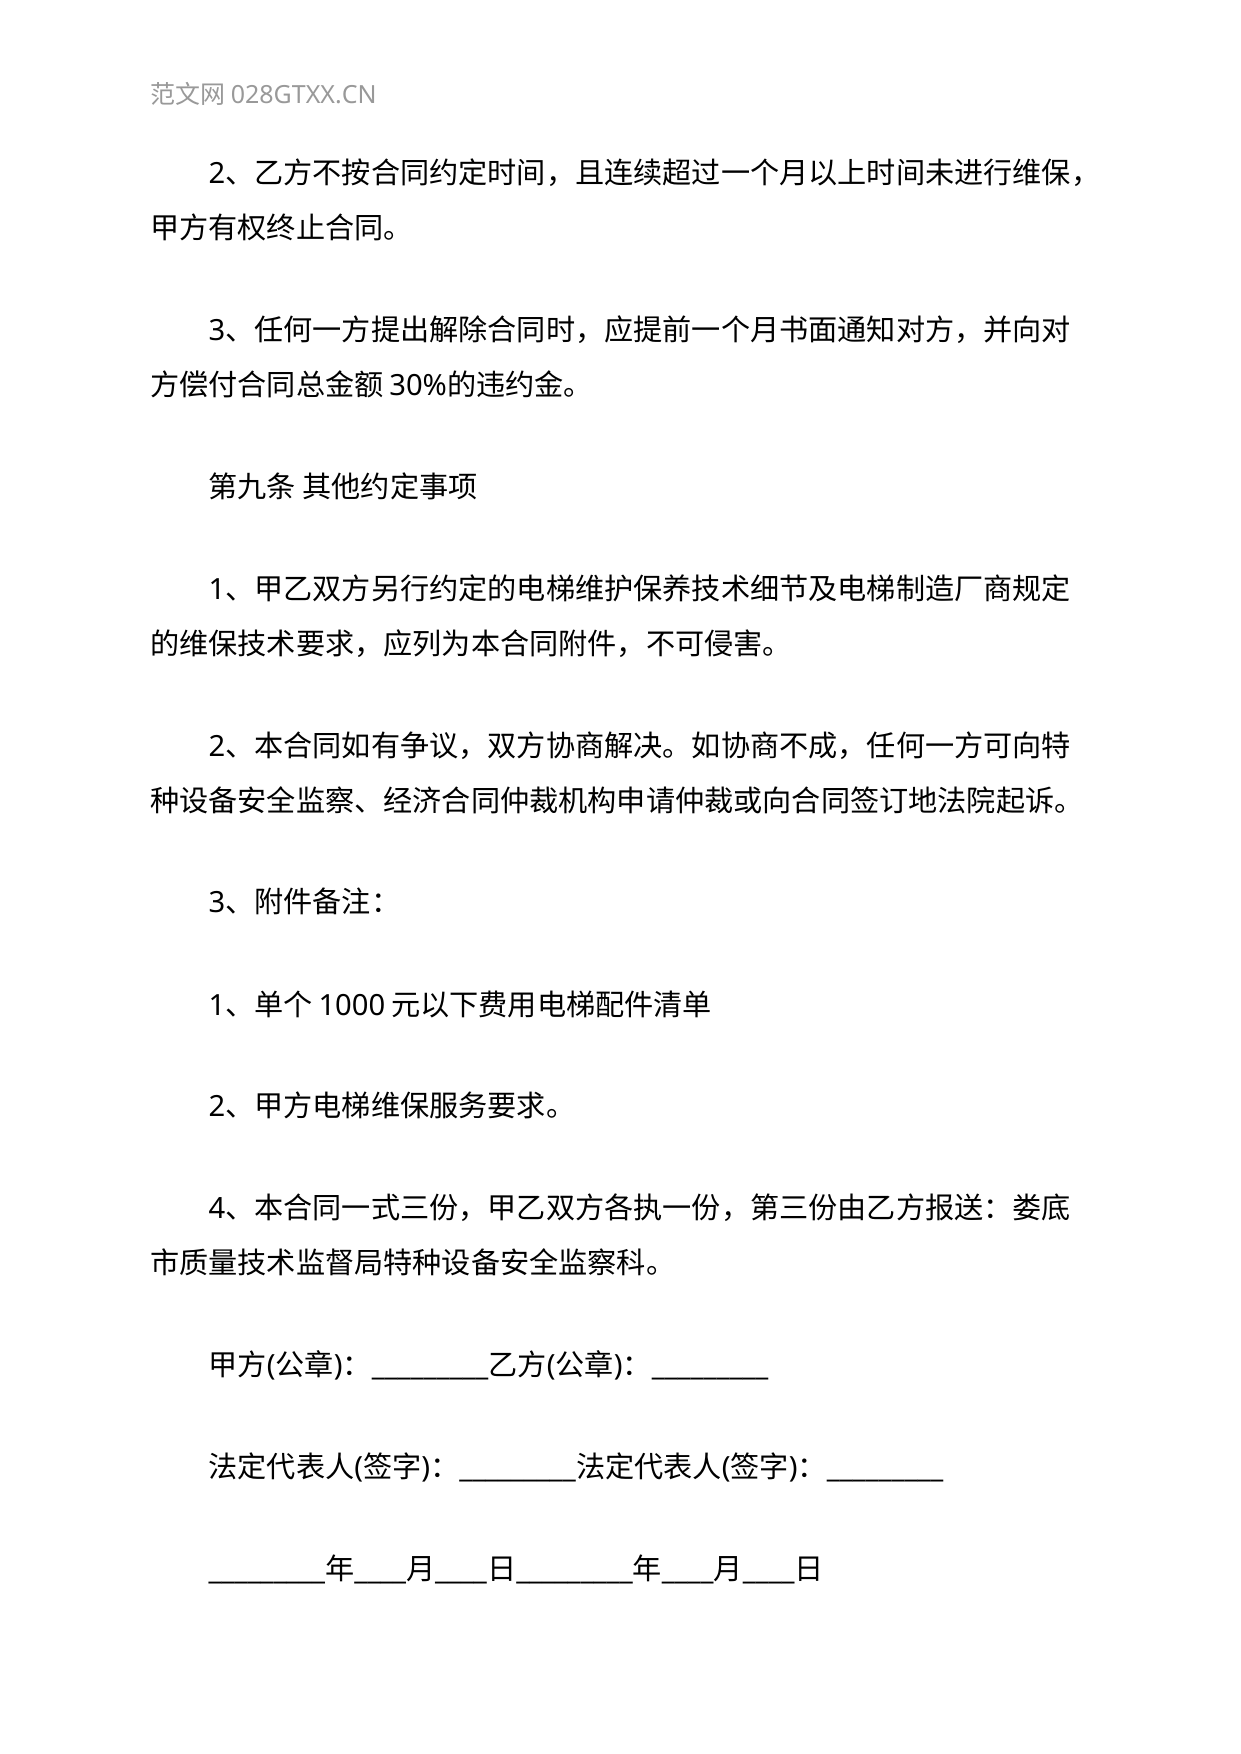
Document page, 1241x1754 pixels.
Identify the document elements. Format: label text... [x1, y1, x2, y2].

text 2、甲方电梯维保服务要求。 [150, 1083, 1090, 1125]
text _________年____月____日_________年____月____日 [150, 1546, 1090, 1588]
text 1、甲乙双方另行约定的电梯维护保养技术细节及电梯制造厂商规定的维保技术要求，应列为本合同附件，不可侵害。 [150, 566, 1090, 663]
text 第九条 其他约定事项 [150, 464, 1090, 506]
text 1、单个1000元以下费用电梯配件清单 [150, 981, 1090, 1023]
text 3、任何一方提出解除合同时，应提前一个月书面通知对方，并向对方偿付合同总金额30%的违约金。 [150, 307, 1090, 404]
text 2、乙方不按合同约定时间，且连续超过一个月以上时间未进行维保，甲方有权终止合同。 [150, 150, 1090, 247]
text 法定代表人(签字)：_________法定代表人(签字)：_________ [150, 1444, 1090, 1486]
text 4、本合同一式三份，甲乙双方各执一份，第三份由乙方报送：娄底市质量技术监督局特种设备安全监察科。 [150, 1185, 1090, 1282]
text 3、附件备注： [150, 879, 1090, 921]
text 甲方(公章)：_________乙方(公章)：_________ [150, 1342, 1090, 1384]
text 2、本合同如有争议，双方协商解决。如协商不成，任何一方可向特种设备安全监察、经济合同仲裁机构申请仲裁或向合同签订地法院起诉。 [150, 722, 1090, 819]
